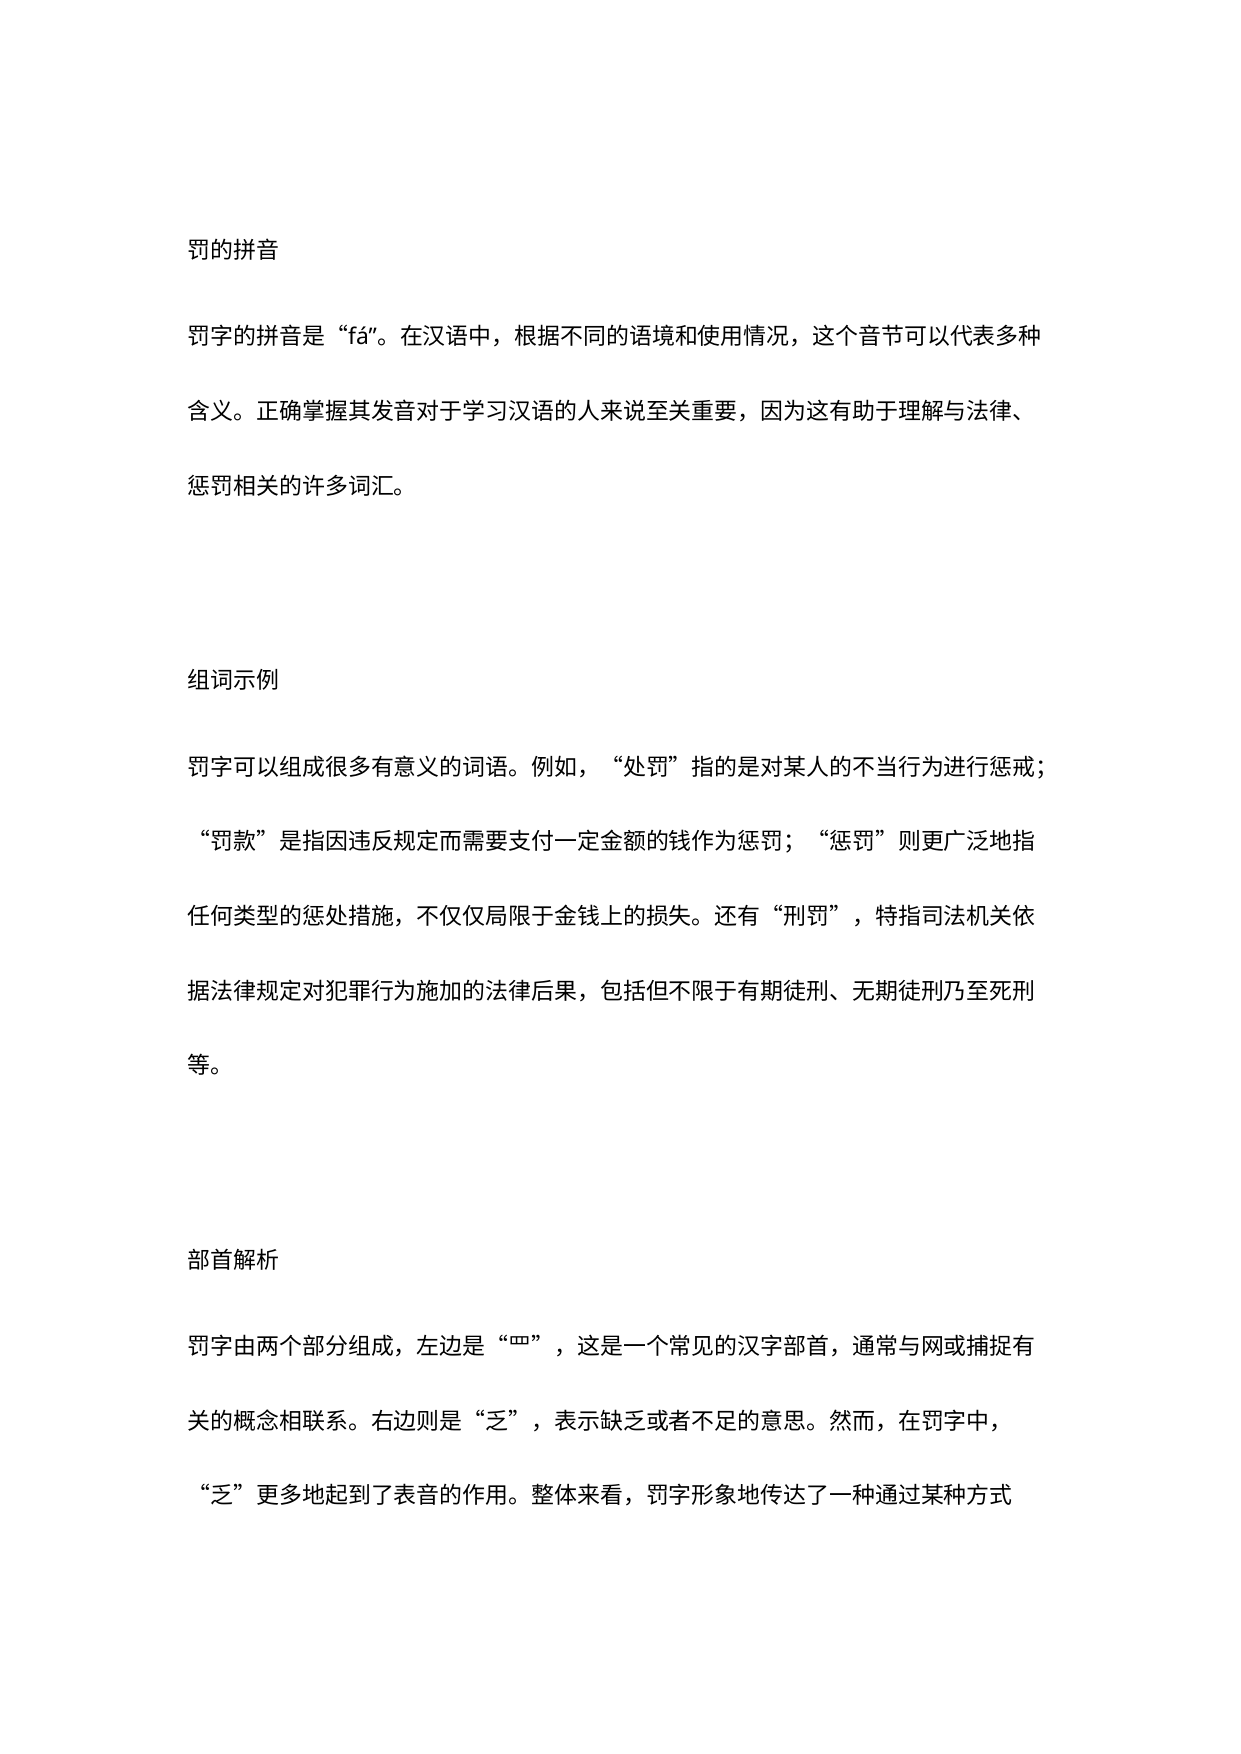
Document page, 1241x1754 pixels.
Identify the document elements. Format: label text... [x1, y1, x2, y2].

text 罚字的拼音是“fá”。在汉语中，根据不同的语境和使用情况，这个音节可以代表多种含义。正确掌握其发音对于学习汉语的人来说至关重要，因为这有助于理解与法律、惩罚相关的许多词汇。 [187, 302, 1053, 517]
text 组词示例 [187, 646, 1053, 711]
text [187, 1312, 1053, 1527]
text 部首解析 [187, 1226, 1053, 1291]
text 罚的拼音 [187, 216, 1053, 281]
text 罚字可以组成很多有意义的词语。例如，“处罚”指的是对某人的不当行为进行惩戒；“罚款”是指因违反规定而需要支付一定金额的钱作为惩罚；“惩罚”则更广泛地指任何类型的惩处措施，不仅仅局限于金钱上的损失。还有“刑罚”，特指司法机关依据法律规定对犯罪行为施加的法律后果，包括但不限于有期徒刑、无期徒刑乃至死刑等。 [187, 733, 1053, 1096]
